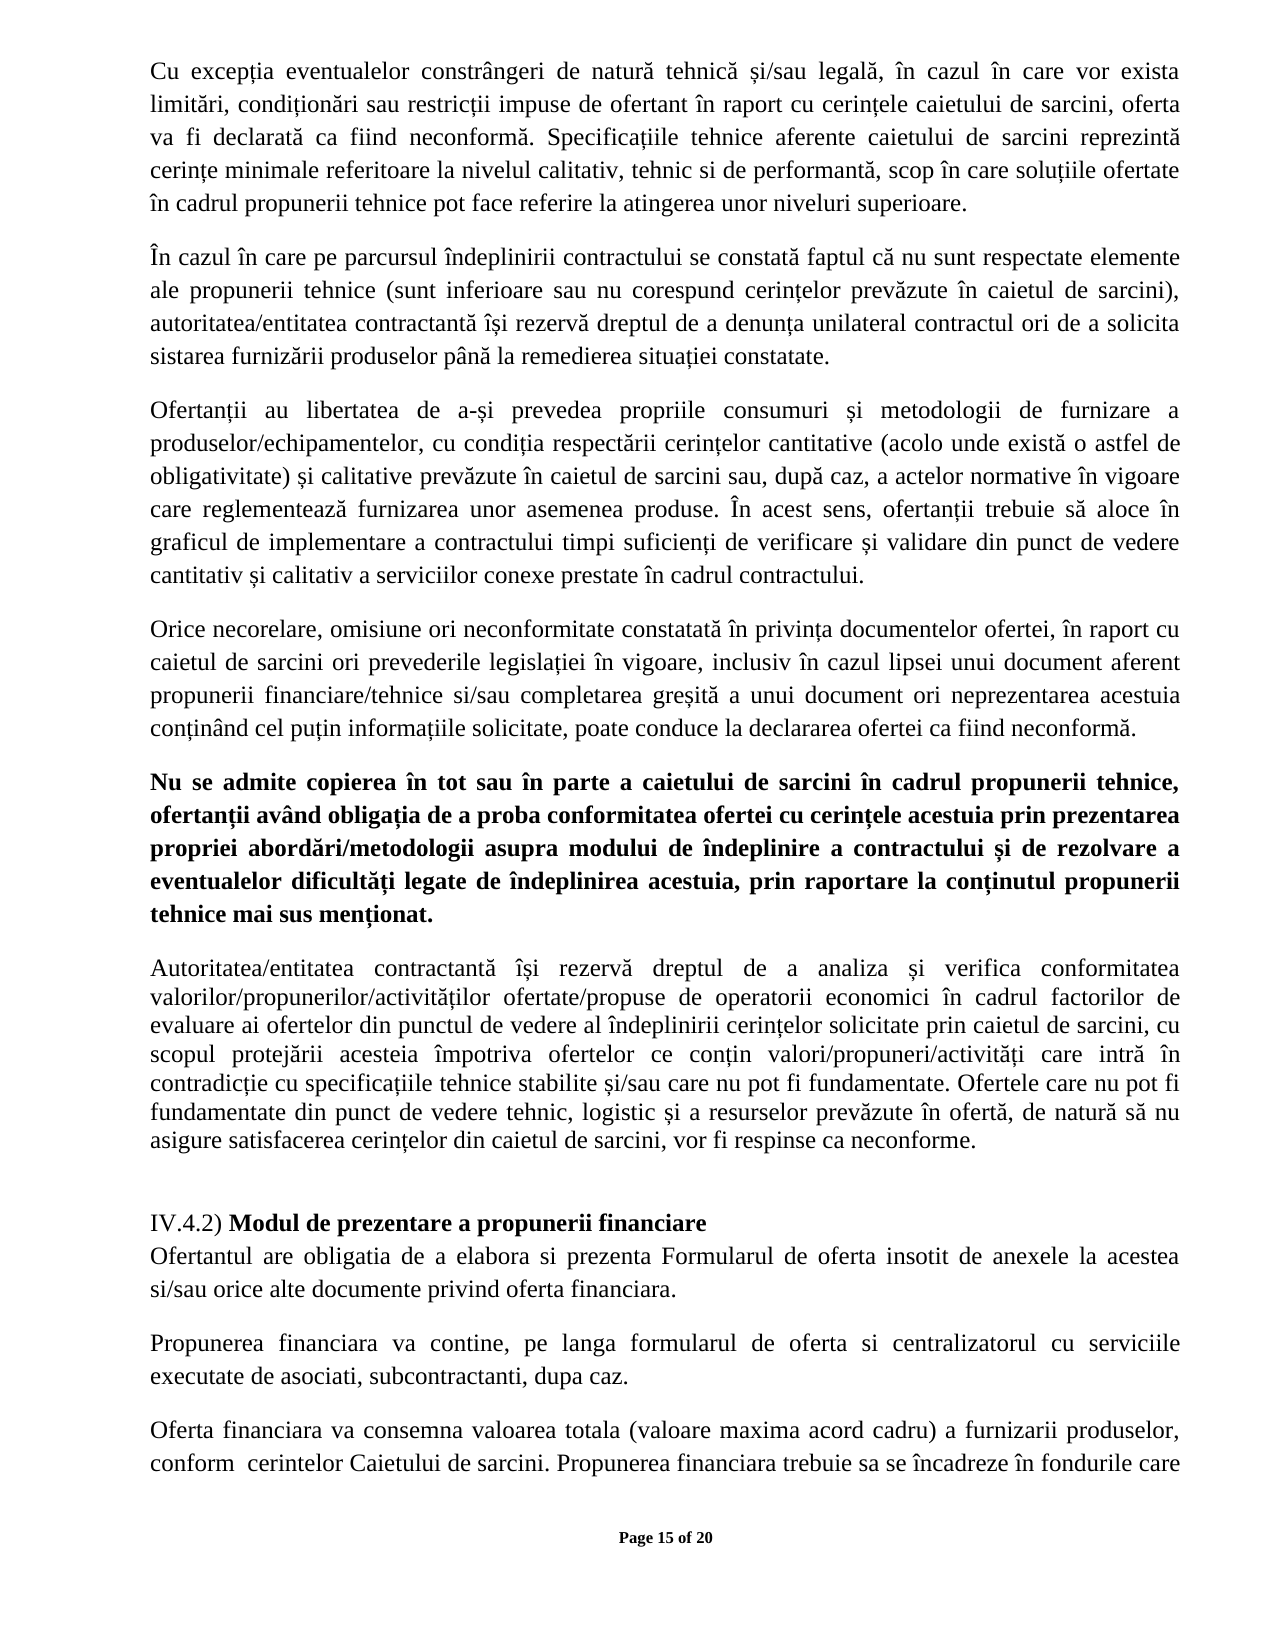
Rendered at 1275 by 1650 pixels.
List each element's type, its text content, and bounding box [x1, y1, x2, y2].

text Propunerea financiara va contine, pe langa formularul de oferta si centralizatorul cu serviciile executate de asociati, subcontractanti, dupa caz. [150, 1328, 1181, 1390]
text Cu excepția eventualelor constrângeri de natură tehnică și/sau legală, în cazul în care vor exista limitări, condiționări sau restricții impuse de ofertant în raport cu cerințele caietului de sarcini, oferta va fi declarată ca fiind neconformă. Specificațiile tehnice aferente caietului de sarcini reprezintă cerințe minimale referitoare la nivelul calitativ, tehnic si de performantă, scop în care soluțiile ofertate în cadrul propunerii tehnice pot face referire la atingerea unor niveluri superioare. [150, 56, 1181, 217]
text Orice necorelare, omisiune ori neconformitate constatată în privința documentelor ofertei, în raport cu caietul de sarcini ori prevederile legislației în vigoare, inclusiv în cazul lipsei unui document aferent propunerii financiare/tehnice si/sau completarea greșită a unui document ori neprezentarea acestuia conținând cel puțin informațiile solicitate, poate conduce la declararea ofertei ca fiind neconformă. [150, 614, 1181, 742]
text IV.4.2) Modul de prezentare a propunerii financiare [150, 1208, 1181, 1237]
text Ofertantul are obligatia de a elabora si prezenta Formularul de oferta insotit de anexele la acestea si/sau orice alte documente privind oferta financiara. [150, 1241, 1181, 1303]
text Nu se admite copierea în tot sau în parte a caietului de sarcini în cadrul propunerii tehnice, ofertanții având obligația de a proba conformitatea ofertei cu cerințele acestuia prin prezentarea propriei abordări/metodologii asupra modului de îndeplinire a contractului și de rezolvare a eventualelor dificultăți legate de îndeplinirea acestuia, prin raportare la conținutul propunerii tehnice mai sus menționat. [150, 767, 1181, 928]
text Autoritatea/entitatea contractantă își rezervă dreptul de a analiza și verifica conformitatea valorilor/propunerilor/activităților ofertate/propuse de operatorii economici în cadrul factorilor de evaluare ai ofertelor din punctul de vedere al îndeplinirii cerințelor solicitate prin caietul de sarcini, cu scopul protejării acesteia împotriva ofertelor ce conțin valori/propuneri/activități care intră în contradicție cu specificațiile tehnice stabilite și/sau care nu pot fi fundamentate. Ofertele care nu pot fi fundamentate din punct de vedere tehnic, logistic și a resurselor prevăzute în ofertă, de natură să nu asigure satisfacerea cerințelor din caietul de sarcini, vor fi respinse ca neconforme. [150, 953, 1181, 1154]
text În cazul în care pe parcursul îndeplinirii contractului se constată faptul că nu sunt respectate elemente ale propunerii tehnice (sunt inferioare sau nu corespund cerințelor prevăzute în caietul de sarcini), autoritatea/entitatea contractantă își rezervă dreptul de a denunța unilateral contractul ori de a solicita sistarea furnizării produselor până la remedierea situației constatate. [150, 242, 1181, 370]
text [150, 1415, 1181, 1477]
text Ofertanții au libertatea de a-și prevedea propriile consumuri și metodologii de furnizare a produselor/echipamentelor, cu condiția respectării cerințelor cantitative (acolo unde există o astfel de obligativitate) și calitative prevăzute în caietul de sarcini sau, după caz, a actelor normative în vigoare care reglementează furnizarea unor asemenea produse. În acest sens, ofertanții trebuie să aloce în graficul de implementare a contractului timpi suficienți de verificare și validare din punct de vedere cantitativ și calitativ a serviciilor conexe prestate în cadrul contractului. [150, 395, 1181, 589]
